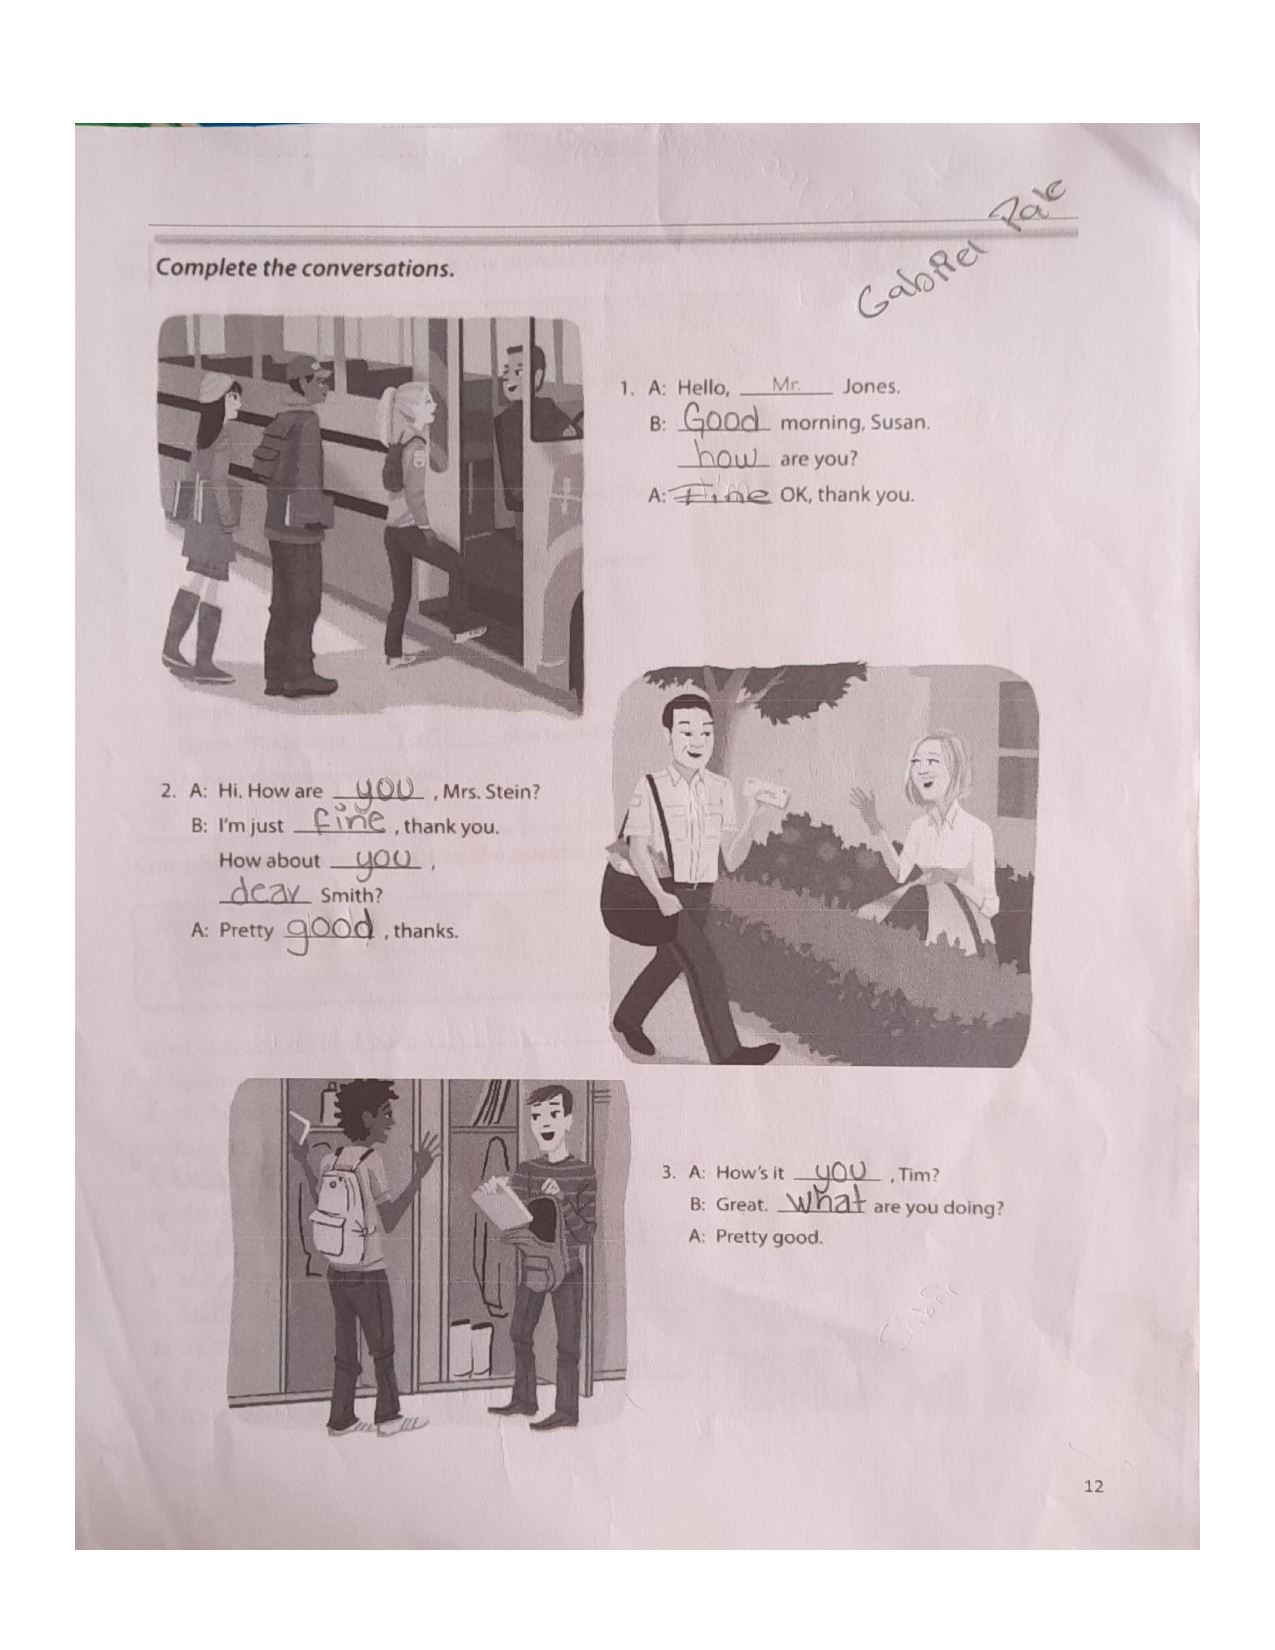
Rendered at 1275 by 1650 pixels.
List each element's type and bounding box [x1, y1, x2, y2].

picture [75, 123, 1200, 1550]
